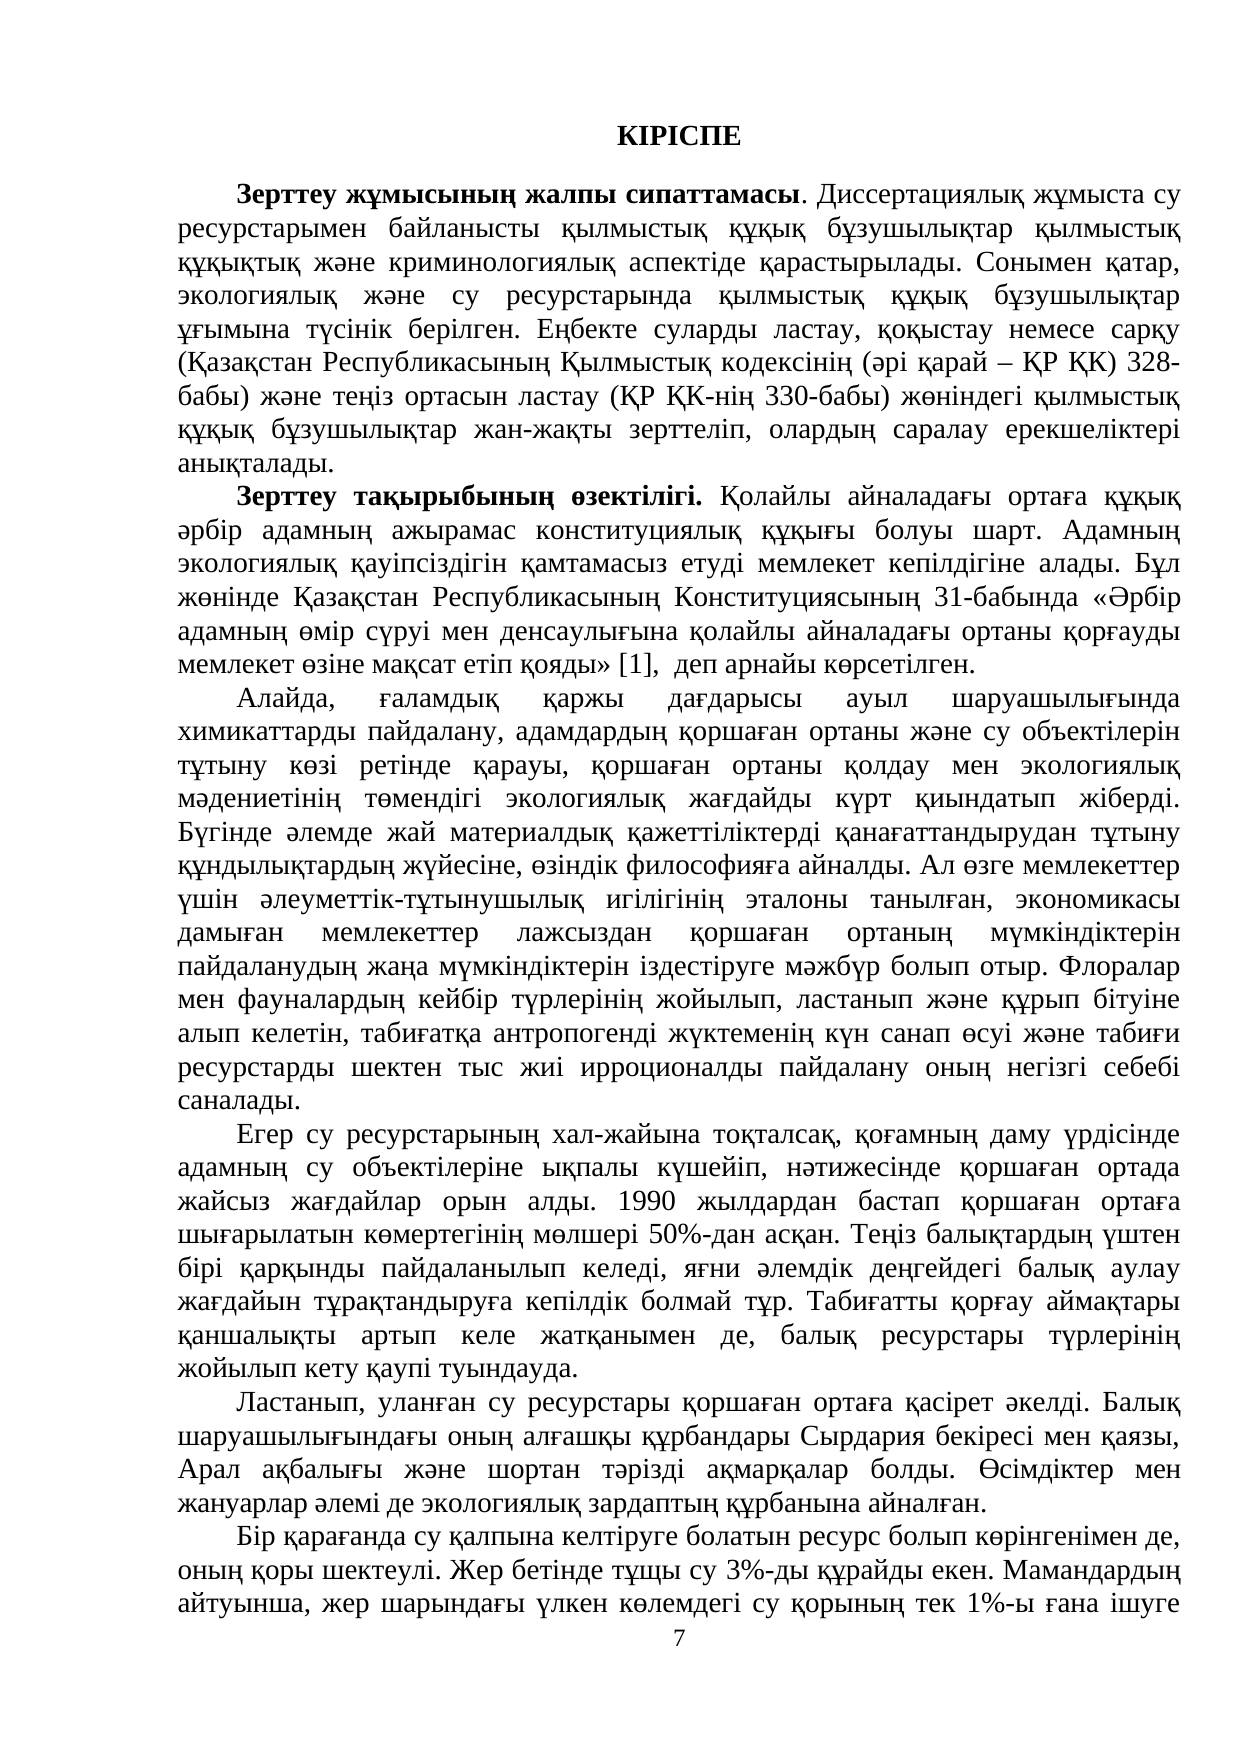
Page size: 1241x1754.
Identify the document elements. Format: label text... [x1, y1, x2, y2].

text Зерттеу тақырыбының өзектілігі. Қолайлы айналадағы ортаға құқық әрбір адамның ажырамас конституциялық құқығы болуы шарт. Адамның экологиялық қауіпсіздігін қамтамасыз етуді мемлекет кепілдігіне алады. Бұл жөнінде Қазақстан Республикасының Конституциясының 31-бабында «Әрбір адамның өмір сүруі мен денсаулығына қолайлы айналадағы ортаны қорғауды мемлекет өзіне мақсат етіп қояды» [1], деп арнайы көрсетілген. [177, 478, 1181, 680]
text Ластанып, уланған су ресурстары қоршаған ортаға қасірет әкелді. Балық шаруашылығындағы оның алғашқы құрбандары Сырдария бекіресі мен қаязы, Арал ақбалығы және шортан тәрізді ақмарқалар болды. Өсімдіктер мен жануарлар әлемі де экологиялық зардаптың құрбанына айналған. [177, 1384, 1181, 1518]
text Егер су ресурстарының хал-жайына тоқталсақ, қоғамның даму үрдісінде адамның су объектілеріне ықпалы күшейіп, нәтижесінде қоршаған ортада жайсыз жағдайлар орын алды. 1990 жылдардан бастап қоршаған ортаға шығарылатын көмертегінің мөлшері 50%-дан асқан. Теңіз балықтардың үштен бірі қарқынды пайдаланылып келеді, яғни әлемдік деңгейдегі балық аулау жағдайын тұрақтандыруға кепілдік болмай тұр. Табиғатты қорғау аймақтары қаншалықты артып келе жатқанымен де, балық ресурстары түрлерінің жойылып кету қаупі туындауда. [177, 1116, 1181, 1384]
text Алайда, ғаламдық қаржы дағдарысы ауыл шаруашылығында химикаттарды пайдалану, адамдардың қоршаған ортаны және су объектілерін тұтыну көзі ретінде қарауы, қоршаған ортаны қолдау мен экологиялық мәдениетінің төмендігі экологиялық жағдайды күрт қиындатып жіберді. Бүгінде әлемде жай материалдық қажеттіліктерді қанағаттандырудан тұтыну құндылықтардың жүйесіне, өзіндік философияға айналды. Ал өзге мемлекеттер үшін әлеуметтік-тұтынушылық игілігінің эталоны танылған, экономикасы дамыған мемлекеттер лажсыздан қоршаған ортаның мүмкіндіктерін пайдаланудың жаңа мүмкіндіктерін іздестіруге мәжбүр болып отыр. Флоралар мен фауналардың кейбір түрлерінің жойылып, ластанып және құрып бітуіне алып келетін, табиғатқа антропогенді жүктеменің күн санап өсуі және табиғи ресурстарды шектен тыс жиі ирроционалды пайдалану оның негізгі себебі саналады. [177, 680, 1181, 1116]
text КІРІСПЕ [177, 118, 1181, 152]
text Зерттеу жұмысының жалпы сипаттамасы. Диссертациялық жұмыста су ресурстарымен байланысты қылмыстық құқық бұзушылықтар қылмыстық құқықтық және криминологиялық аспектіде қарастырылады. Сонымен қатар, экологиялық және су ресурстарында қылмыстық құқық бұзушылықтар ұғымына түсінік берілген. Еңбекте суларды ластау, қоқыстау немесе сарқу (Қазақстан Республикасының Қылмыстық кодексінің (әрі қарай – ҚР ҚК) 328-бабы) және теңіз ортасын ластау (ҚР ҚК-нің 330-бабы) жөніндегі қылмыстық құқық бұзушылықтар жан-жақты зерттеліп, олардың саралау ерекшеліктері анықталады. [177, 177, 1181, 478]
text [177, 1518, 1181, 1619]
